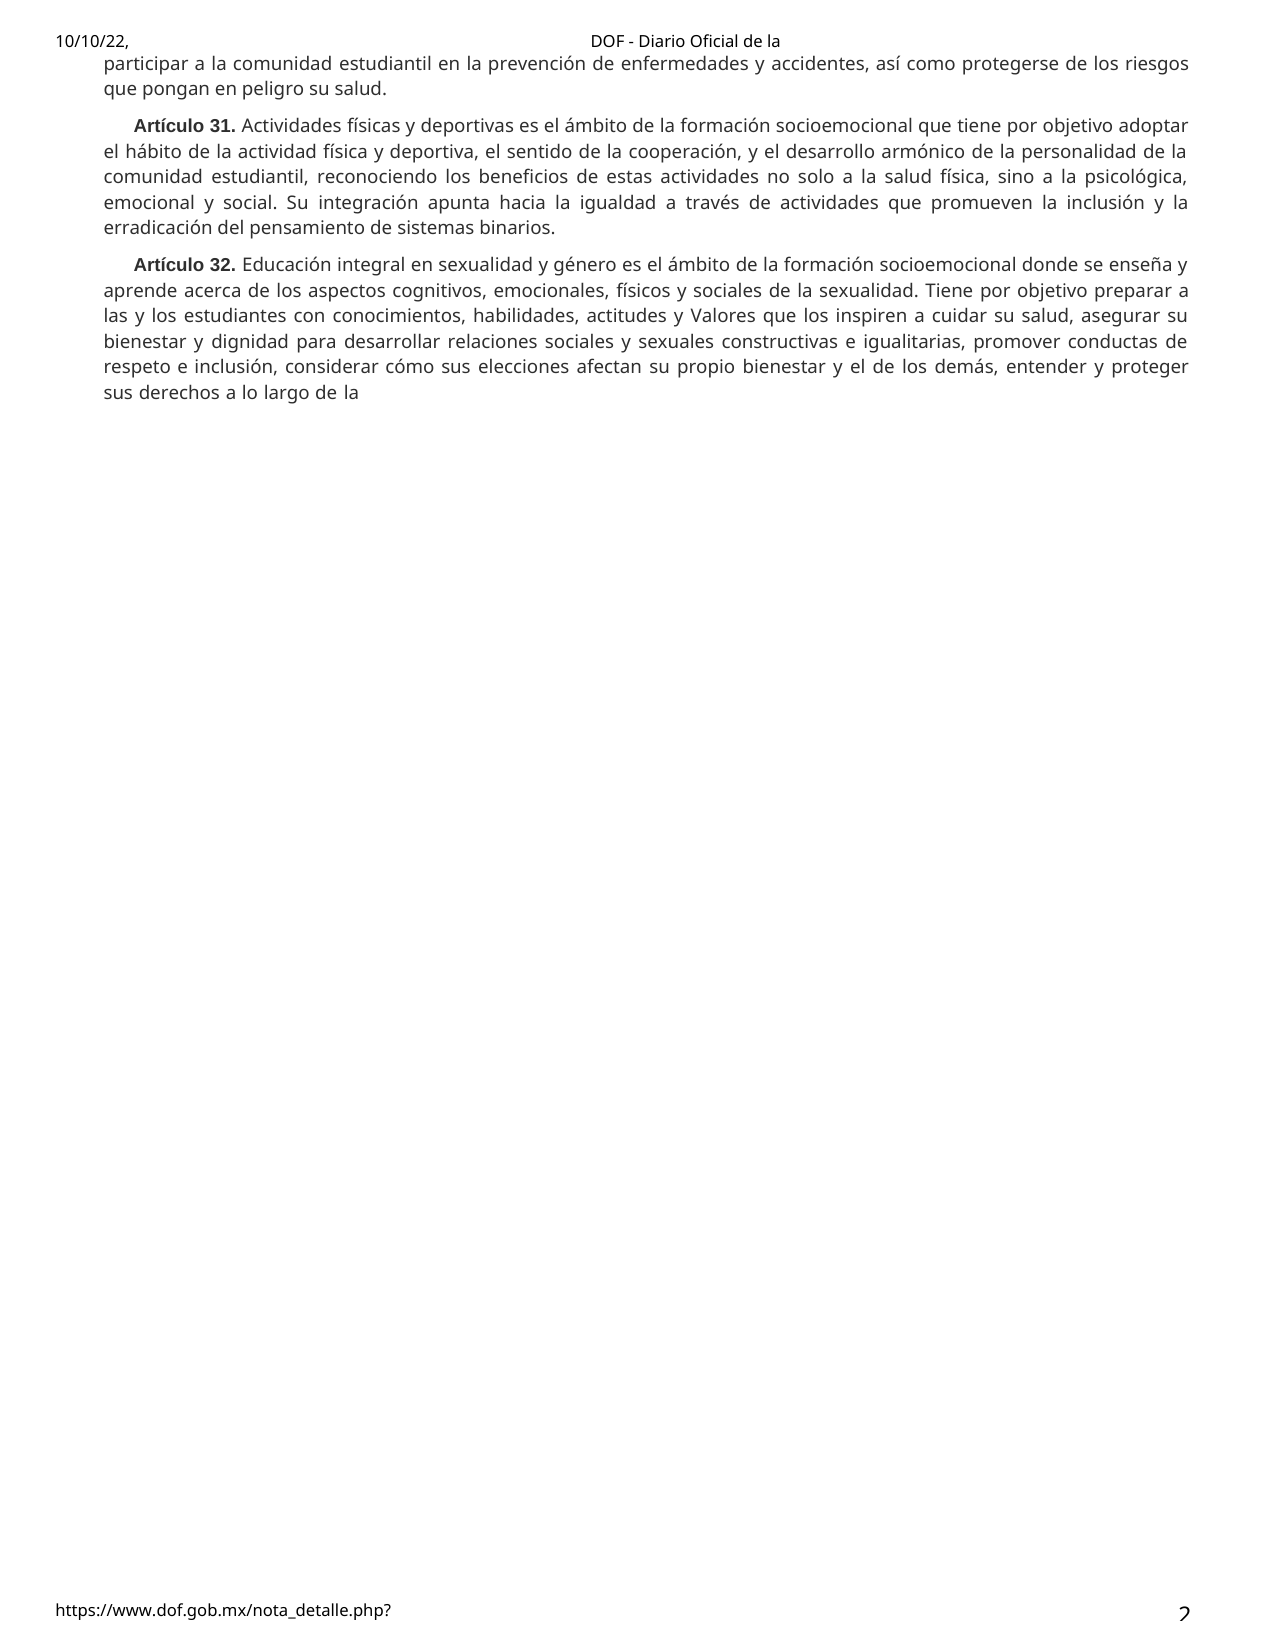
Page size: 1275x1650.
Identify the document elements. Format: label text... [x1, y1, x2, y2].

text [103, 50, 1189, 101]
text Artículo 31. Actividades físicas y deportivas es el ámbito de la formación socioemocional que tiene por objetivo adoptar el hábito de la actividad física y deportiva, el sentido de la cooperación, y el desarrollo armónico de la personalidad de la comunidad estudiantil, reconociendo los beneficios de estas actividades no solo a la salud física, sino a la psicológica, emocional y social. Su integración apunta hacia la igualdad a través de actividades que promueven la inclusión y la erradicación del pensamiento de sistemas binarios. [103, 112, 1189, 240]
text Artículo 32. Educación integral en sexualidad y género es el ámbito de la formación socioemocional donde se enseña y aprende acerca de los aspectos cognitivos, emocionales, físicos y sociales de la sexualidad. Tiene por objetivo preparar a las y los estudiantes con conocimientos, habilidades, actitudes y Valores que los inspiren a cuidar su salud, asegurar su bienestar y dignidad para desarrollar relaciones sociales y sexuales constructivas e igualitarias, promover conductas de respeto e inclusión, considerar cómo sus elecciones afectan su propio bienestar y el de los demás, entender y proteger sus derechos a lo largo de la [103, 251, 1189, 404]
